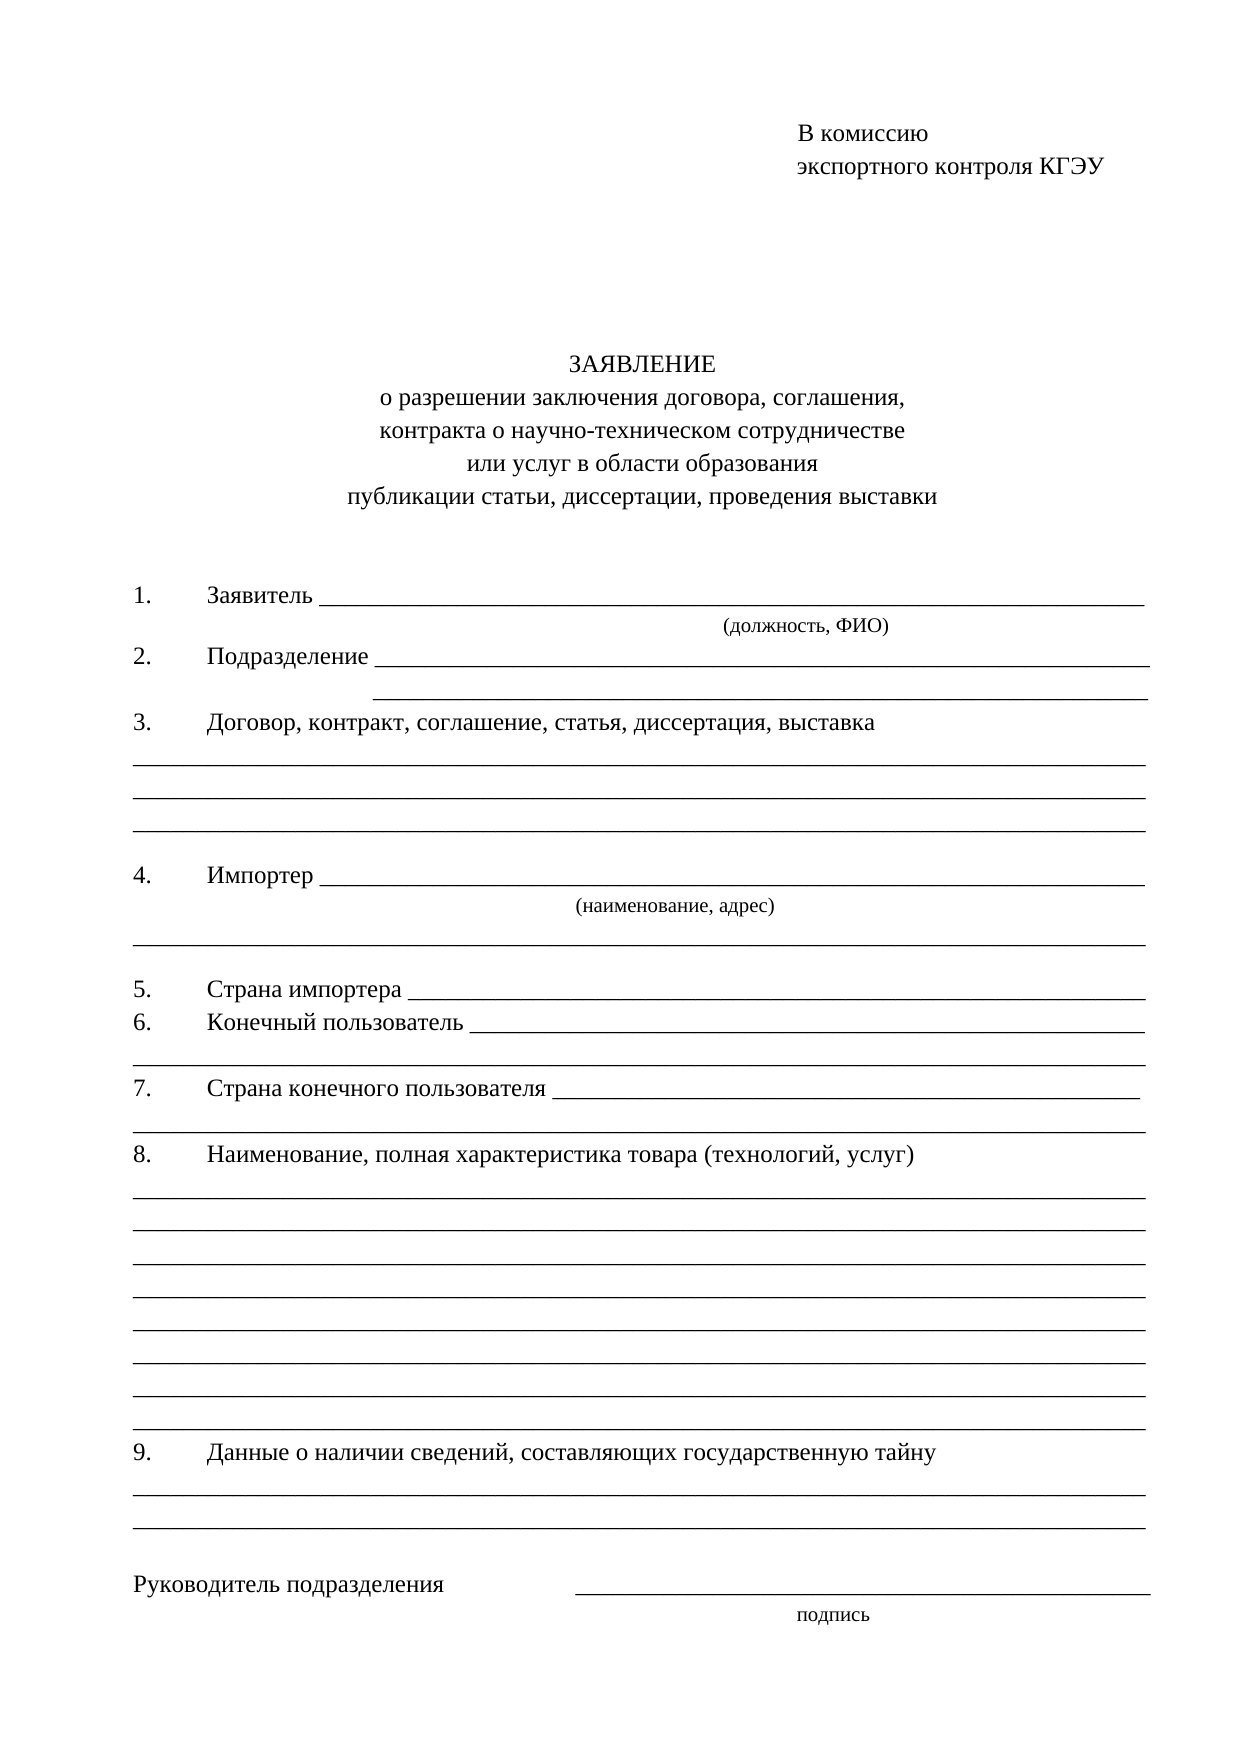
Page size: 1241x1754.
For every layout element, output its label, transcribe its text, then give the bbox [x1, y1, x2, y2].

text __________________________________________________________________________________________________________________________________________________________________ [133, 1470, 1152, 1532]
text экспортного контроля КГЭУ [723, 151, 1152, 180]
list Подразделение ______________________________________________________________ [133, 641, 1152, 670]
text о разрешении заключения договора, соглашения, [133, 382, 1152, 411]
list (наименование, адрес) [575, 893, 1152, 917]
list Наименование, полная характеристика товара (технологий, услуг) [133, 1139, 1152, 1168]
list ______________________________________________________________ [354, 674, 1152, 703]
text Руководитель подразделения ______________________________________________ [133, 1569, 1152, 1598]
list Заявитель __________________________________________________________________ [133, 580, 1152, 609]
list _________________________________________________________________________________ [133, 1041, 1152, 1069]
text публикации статьи, диссертации, проведения выставки [133, 481, 1152, 510]
list Конечный пользователь ______________________________________________________ [133, 1007, 1152, 1036]
list Импортер __________________________________________________________________ [133, 860, 1152, 889]
text ЗАЯВЛЕНИЕ [133, 349, 1152, 378]
text или услуг в области образования [133, 448, 1152, 477]
text контракта о научно-техническом сотрудничестве [133, 415, 1152, 444]
text _________________________________________________________________________________ [133, 921, 1152, 949]
list (должность, ФИО) [723, 613, 1152, 637]
text В комиссию [797, 118, 1152, 147]
list _______________________________________________________________________________________________________________________________________________________________________________________________________________________________________________________________________________________________________________________________________________________________________________________________________________________________________________________________________________________________________________________________________________________________________________________ [133, 1173, 1152, 1399]
list _________________________________________________________________________________ [133, 1404, 1152, 1432]
list _________________________________________________________________________________ [133, 1107, 1152, 1135]
text ___________________________________________________________________________________________________________________________________________________________________________________________________________________________________________________ [133, 740, 1152, 835]
list Данные о наличии сведений, составляющих государственную тайну [133, 1437, 1152, 1466]
text подпись [133, 1602, 1152, 1626]
list Страна конечного пользователя _______________________________________________ [133, 1073, 1152, 1102]
list Страна импортера ___________________________________________________________ [133, 974, 1152, 1003]
list Договор, контракт, соглашение, статья, диссертация, выставка [133, 707, 1152, 736]
